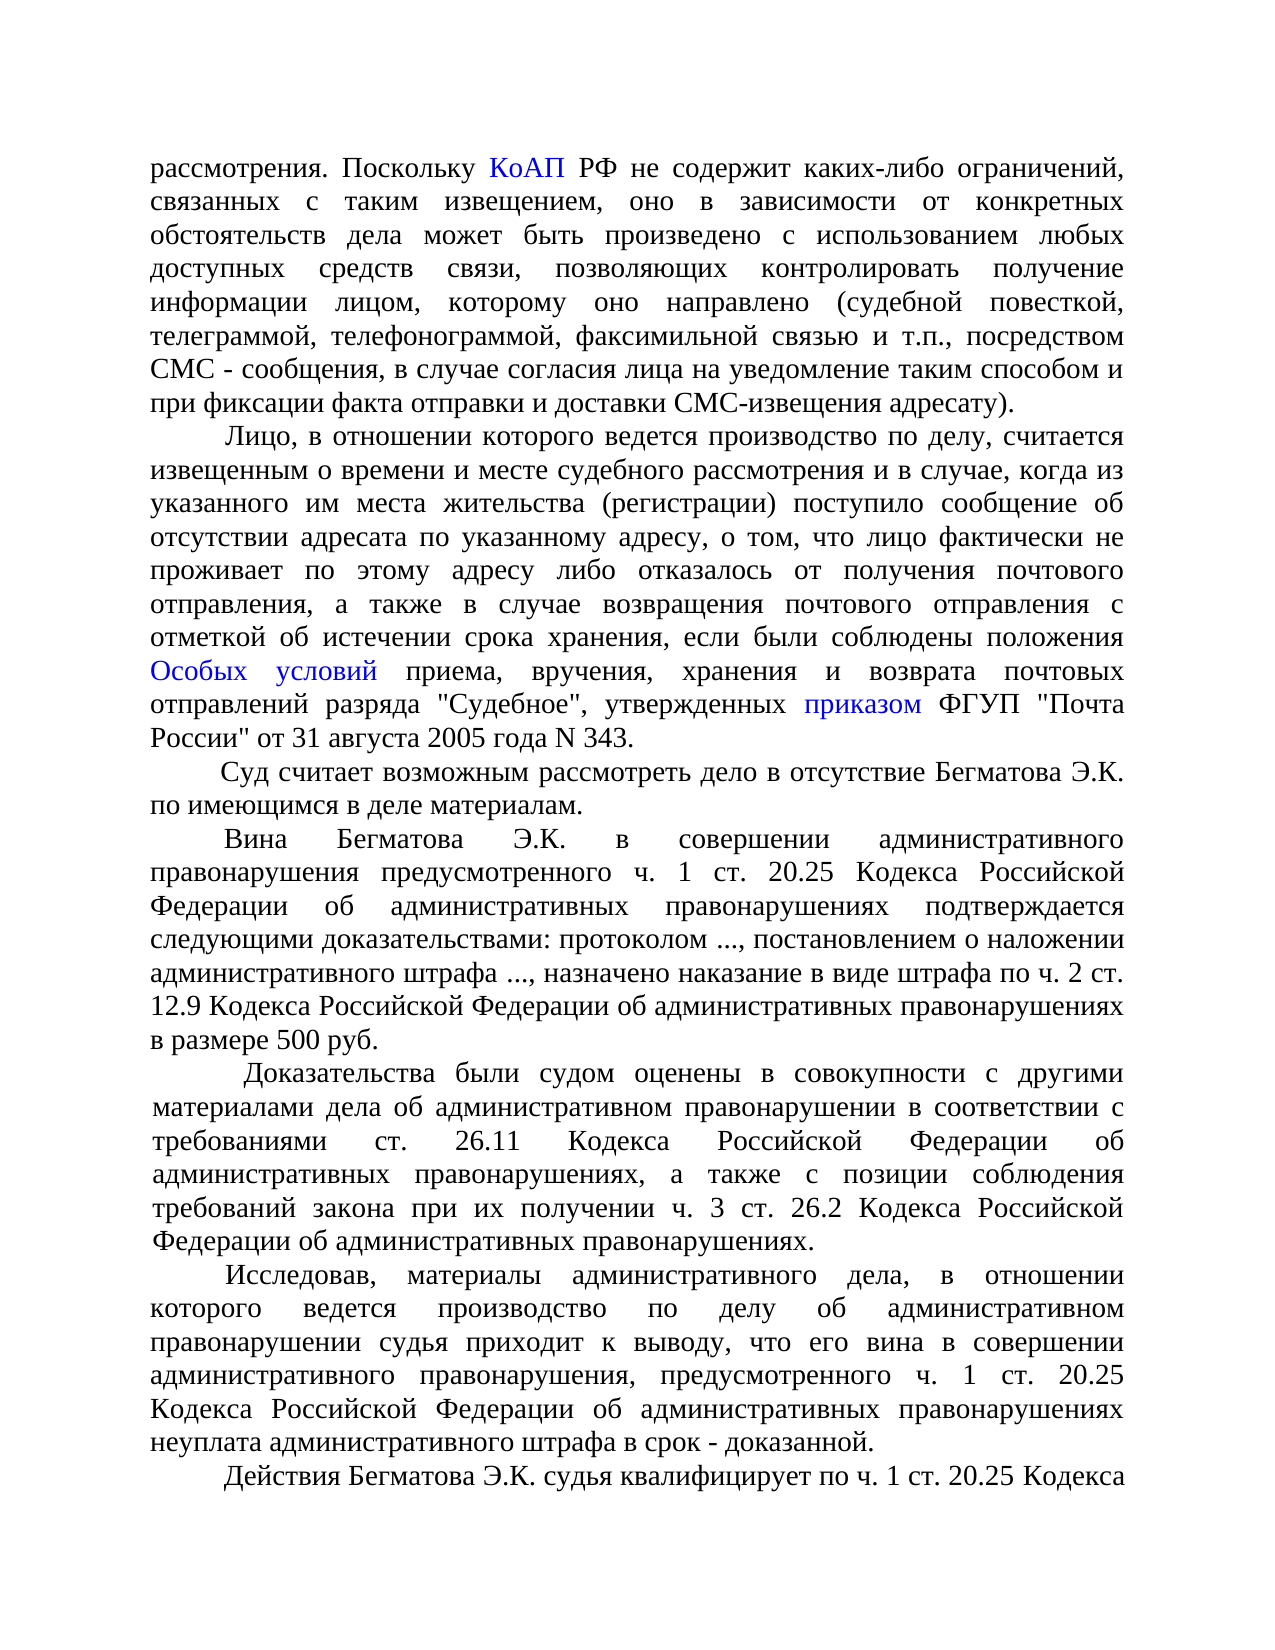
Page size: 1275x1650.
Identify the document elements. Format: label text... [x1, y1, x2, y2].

text Лицо, в отношении которого ведется производство по делу, считается извещенным о времени и месте судебного рассмотрения и в случае, когда из указанного им места жительства (регистрации) поступило сообщение об отсутствии адресата по указанному адресу, о том, что лицо фактически не проживает по этому адресу либо отказалось от получения почтового отправления, а также в случае возвращения почтового отправления с отметкой об истечении срока хранения, если были соблюдены положения Особых условий приема, вручения, хранения и возврата почтовых отправлений разряда "Судебное", утвержденных приказом ФГУП "Почта России" от 31 августа 2005 года N 343. [150, 418, 1125, 754]
text Суд считает возможным рассмотреть дело в отсутствие Бегматова Э.К. по имеющимся в деле материалам. [150, 754, 1125, 821]
text Вина Бегматова Э.К. в совершении административного правонарушения предусмотренного ч. 1 ст. 20.25 Кодекса Российской Федерации об административных правонарушениях подтверждается следующими доказательствами: протоколом ..., постановлением о наложении административного штрафа ..., назначено наказание в виде штрафа по ч. 2 ст. 12.9 Кодекса Российской Федерации об административных правонарушениях в размере 500 руб. [150, 821, 1125, 1056]
text Доказательства были судом оценены в совокупности с другими материалами дела об административном правонарушении в соответствии с требованиями ст. 26.11 Кодекса Российской Федерации об административных правонарушениях, а также с позиции соблюдения требований закона при их получении ч. 3 ст. 26.2 Кодекса Российской Федерации об административных правонарушениях. [152, 1056, 1125, 1257]
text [150, 150, 1125, 418]
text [150, 1458, 1125, 1492]
text Исследовав, материалы административного дела, в отношении которого ведется производство по делу об административном правонарушении судья приходит к выводу, что его вина в совершении административного правонарушения, предусмотренного ч. 1 ст. 20.25 Кодекса Российской Федерации об административных правонарушениях неуплата административного штрафа в срок - доказанной. [150, 1257, 1125, 1458]
